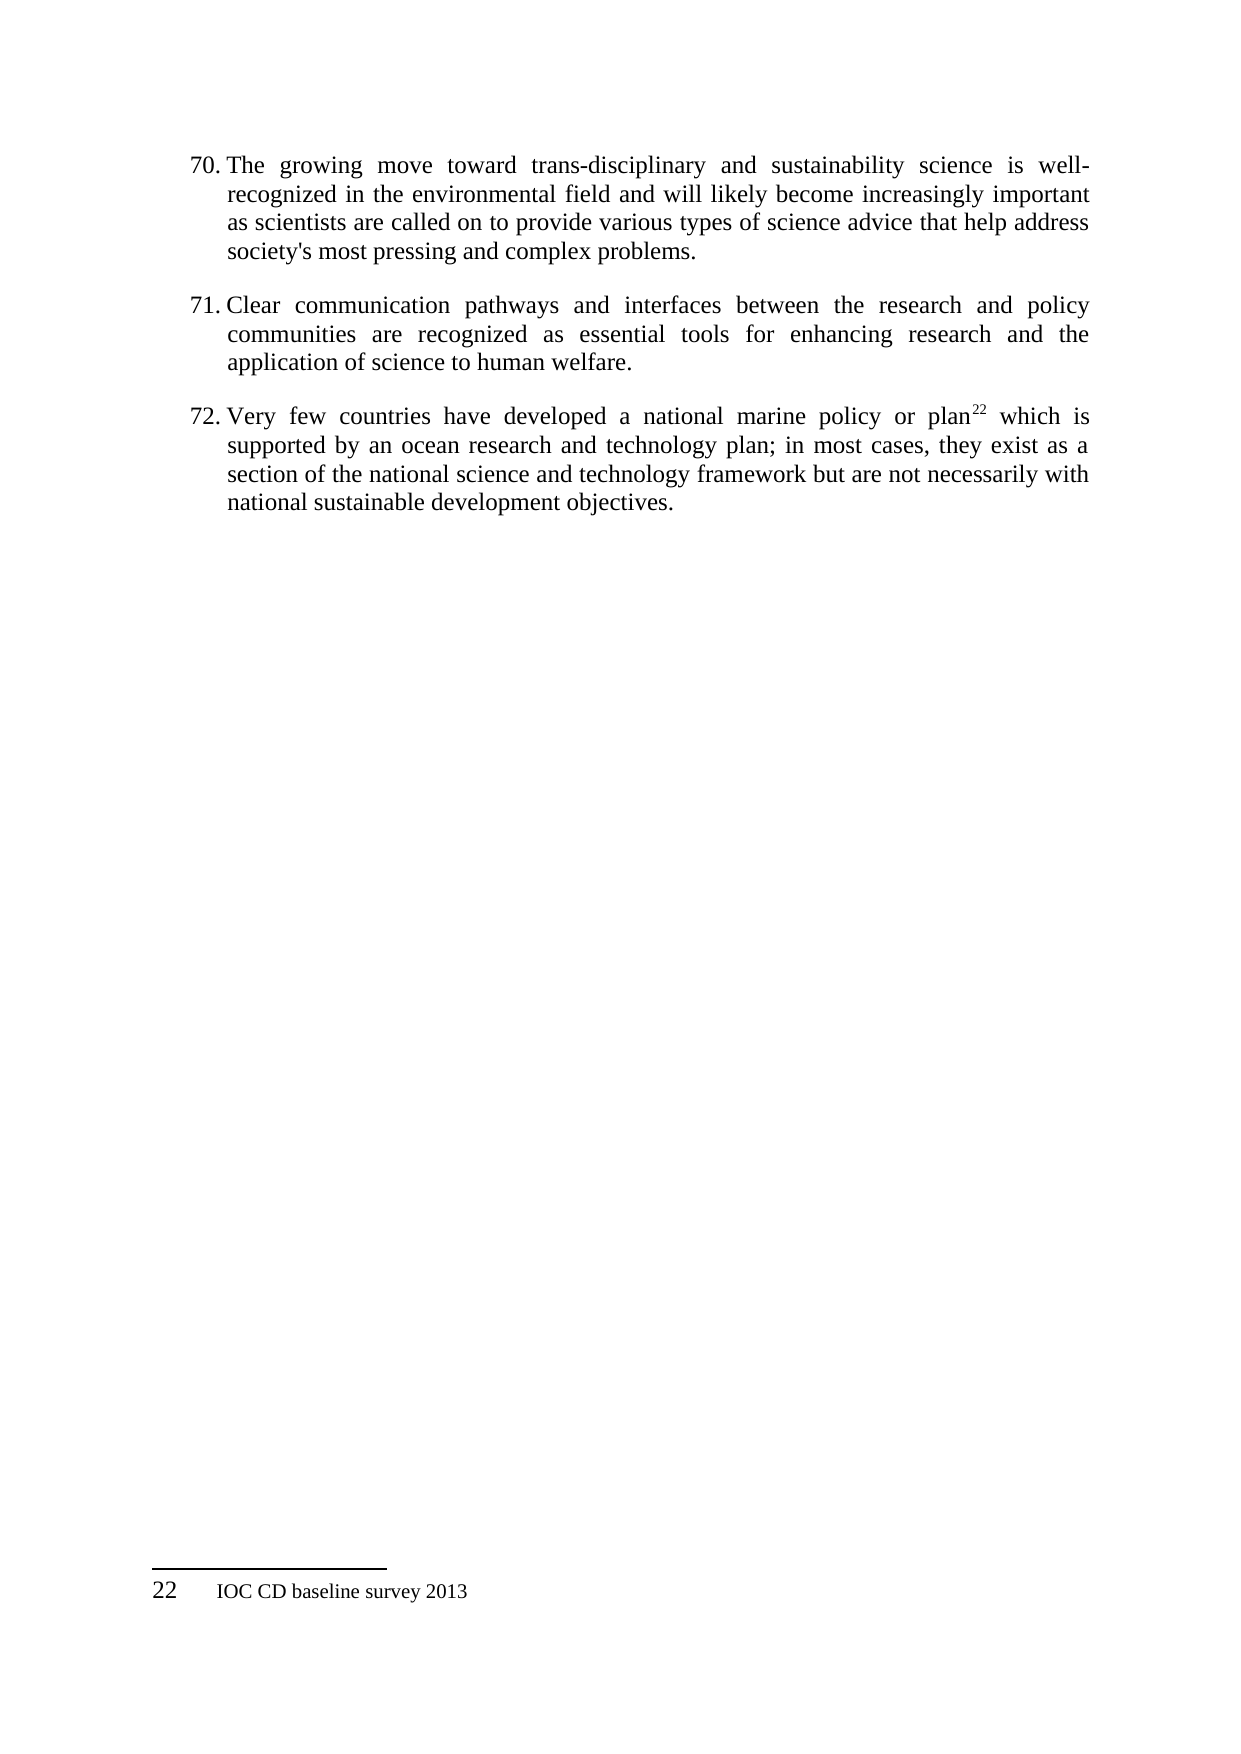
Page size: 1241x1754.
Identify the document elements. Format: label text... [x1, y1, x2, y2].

list Very few countries have developed a national marine policy or plan which is supported by an ocean research and technology plan; in most cases, they exist as a section of the national science and technology framework but are not necessarily with national sustainable development objectives. [189, 401, 1090, 516]
list The growing move toward trans-disciplinary and sustainability science is well-recognized in the environmental field and will likely become increasingly important as scientists are called on to provide various types of science advice that help address society's most pressing and complex problems. [189, 150, 1090, 265]
list Clear communication pathways and interfaces between the research and policy communities are recognized as essential tools for enhancing research and the application of science to human welfare. [189, 290, 1090, 376]
